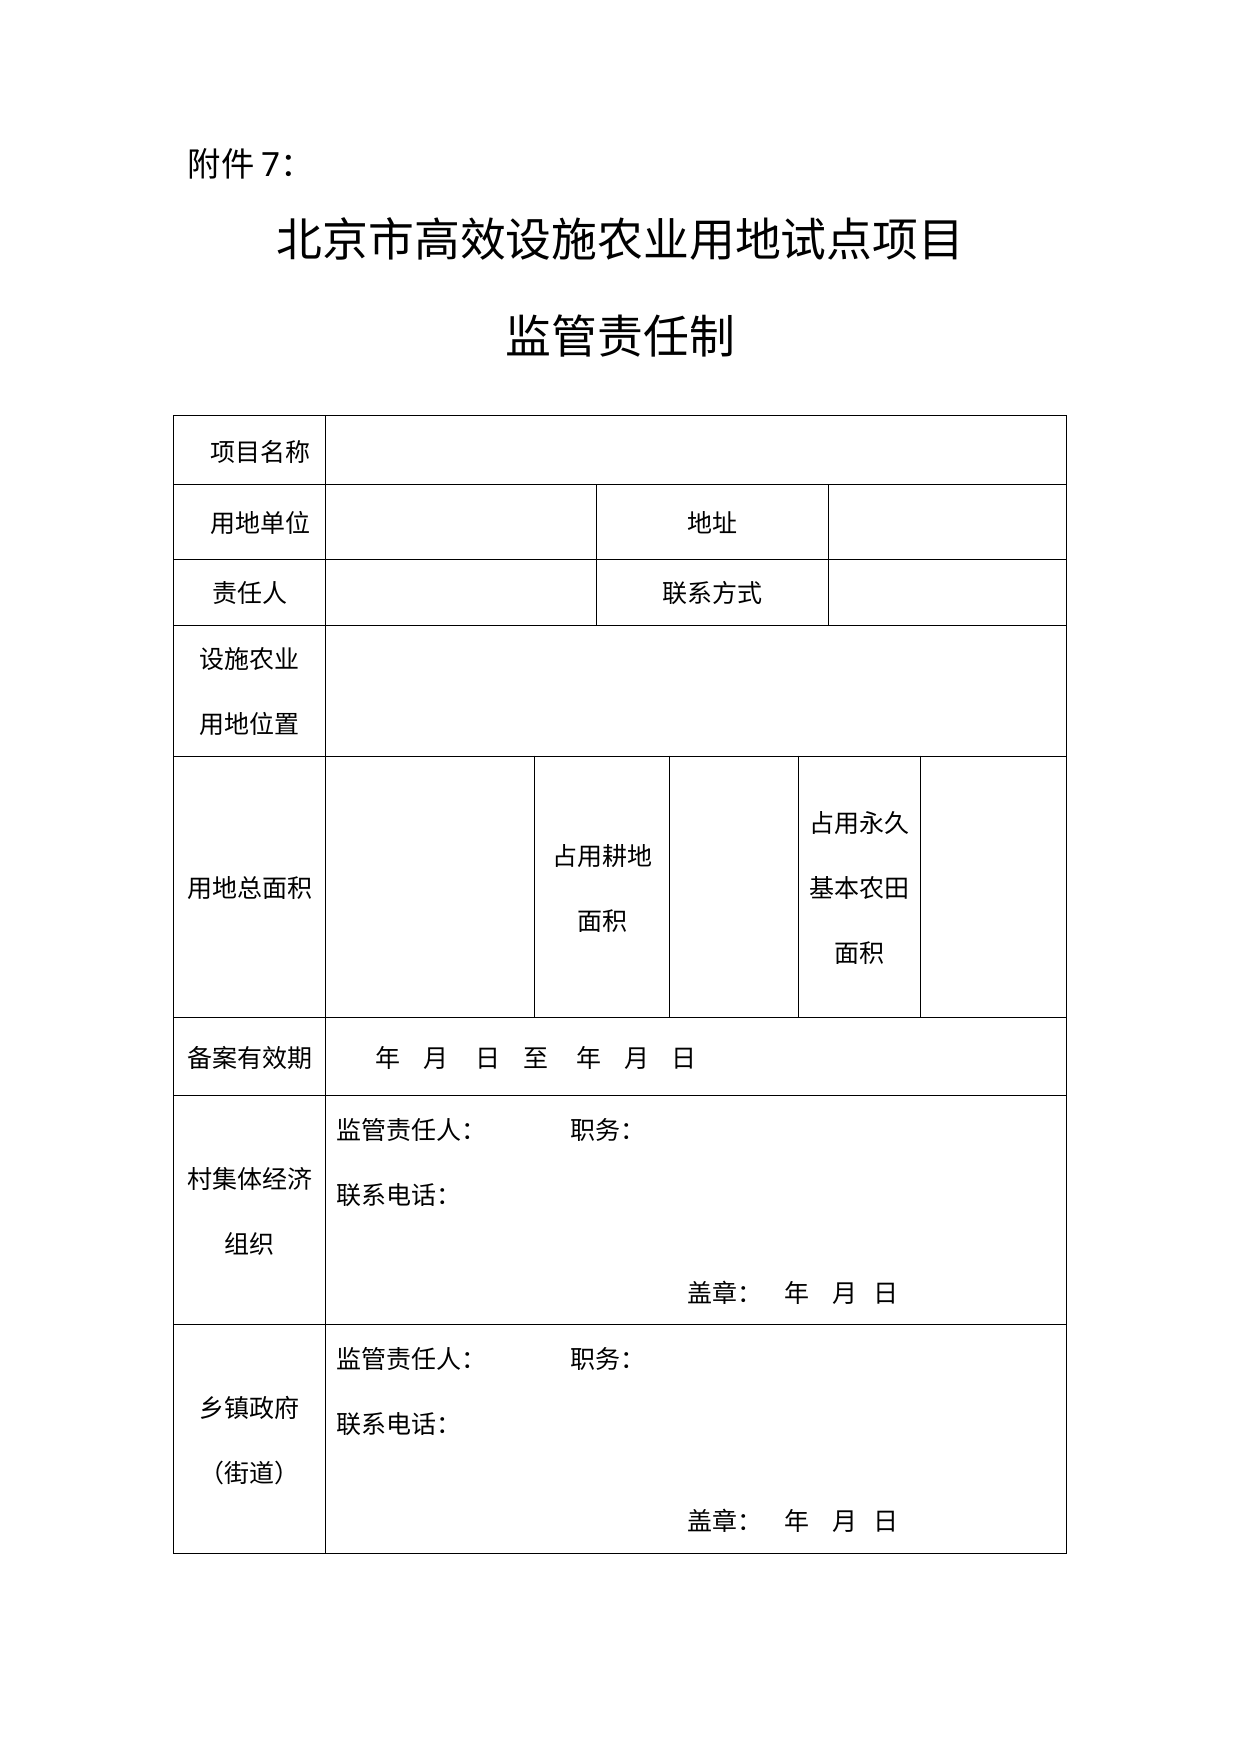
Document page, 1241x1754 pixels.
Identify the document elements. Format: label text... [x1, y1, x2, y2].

table_cell 备案有效期 [174, 1018, 325, 1095]
table_cell 占用永久基本农田面积 [799, 757, 920, 1017]
table_cell 用地单位 [174, 485, 325, 558]
table_cell 设施农业 用地位置 [174, 626, 325, 756]
table_cell [326, 485, 596, 558]
table_cell [829, 485, 1066, 558]
table_header 项目名称 [174, 416, 325, 484]
text 附件7： [187, 129, 1053, 188]
table_cell 联系方式 [597, 560, 828, 624]
table_cell 占用耕地 面积 [535, 757, 669, 1017]
table_header [326, 416, 1066, 484]
table_cell [326, 626, 1066, 756]
table_cell [326, 560, 596, 624]
table_cell 监管责任人： 职务： 联系电话： 盖章： 年 月 日 [326, 1096, 1066, 1324]
table_cell 乡镇政府（街道） [174, 1325, 325, 1552]
table_cell 村集体经济组织 [174, 1096, 325, 1324]
table_cell [670, 757, 798, 1017]
table_cell [829, 560, 1066, 624]
table_cell 年 月 日 至 年 月 日 [326, 1018, 1066, 1095]
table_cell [326, 1325, 1066, 1552]
table_cell 地址 [597, 485, 828, 558]
text 北京市高效设施农业用地试点项目 [187, 188, 1053, 285]
text 监管责任制 [187, 285, 1053, 383]
table_cell [326, 757, 534, 1017]
table_cell 责任人 [174, 560, 325, 624]
table_cell [921, 757, 1066, 1017]
table_cell 用地总面积 [174, 757, 325, 1017]
